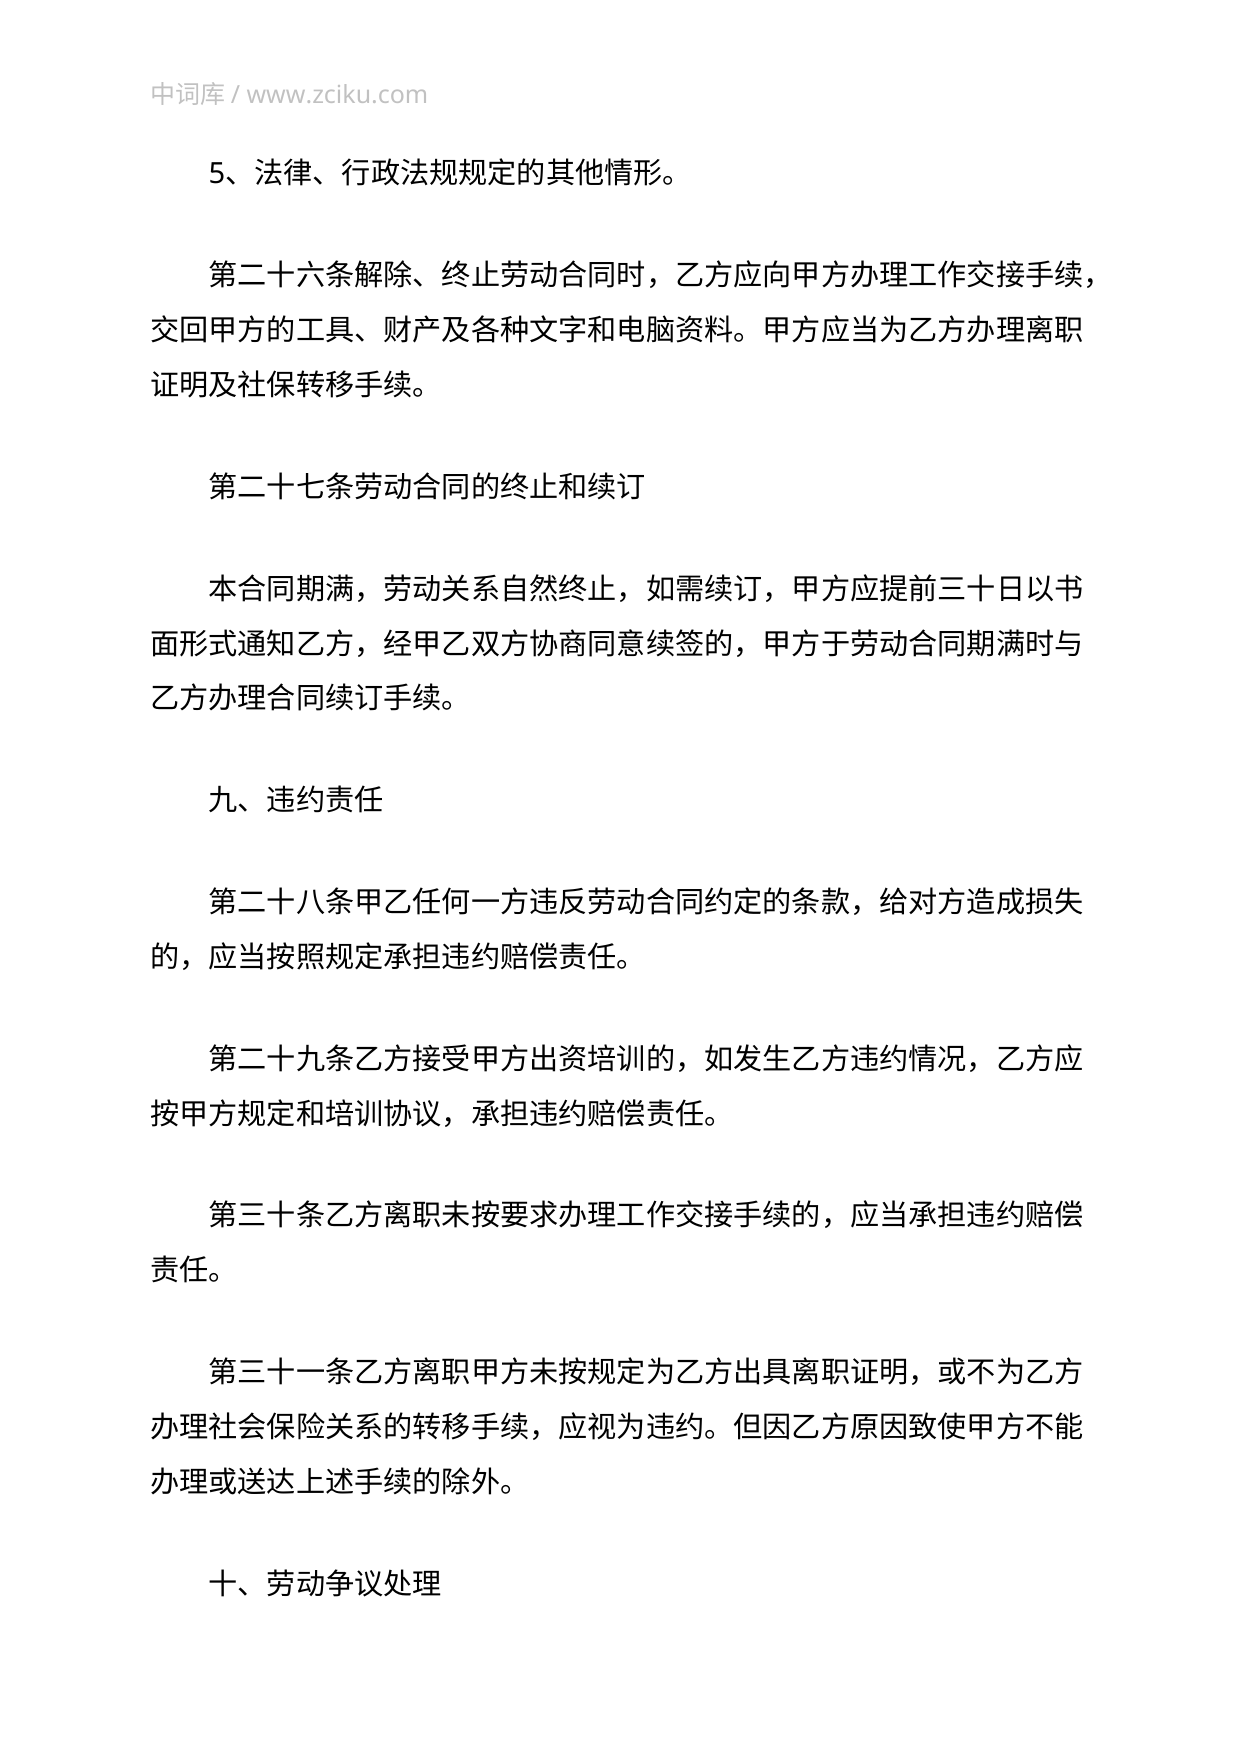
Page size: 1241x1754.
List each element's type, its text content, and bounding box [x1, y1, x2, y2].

text 第二十七条劳动合同的终止和续订 [150, 463, 1090, 506]
text 第二十九条乙方接受甲方出资培训的，如发生乙方违约情况，乙方应按甲方规定和培训协议，承担违约赔偿责任。 [150, 1035, 1090, 1132]
text 本合同期满，劳动关系自然终止，如需续订，甲方应提前三十日以书面形式通知乙方，经甲乙双方协商同意续签的，甲方于劳动合同期满时与乙方办理合同续订手续。 [150, 565, 1090, 717]
text 5、法律、行政法规规定的其他情形。 [150, 150, 1090, 192]
text 第二十八条甲乙任何一方违反劳动合同约定的条款，给对方造成损失的，应当按照规定承担违约赔偿责任。 [150, 879, 1090, 976]
text 十、劳动争议处理 [150, 1560, 1090, 1602]
text 第二十六条解除、终止劳动合同时，乙方应向甲方办理工作交接手续，交回甲方的工具、财产及各种文字和电脑资料。甲方应当为乙方办理离职证明及社保转移手续。 [150, 252, 1090, 404]
text 第三十一条乙方离职甲方未按规定为乙方出具离职证明，或不为乙方办理社会保险关系的转移手续，应视为违约。但因乙方原因致使甲方不能办理或送达上述手续的除外。 [150, 1349, 1090, 1501]
text 九、违约责任 [150, 777, 1090, 819]
text 第三十条乙方离职未按要求办理工作交接手续的，应当承担违约赔偿责任。 [150, 1192, 1090, 1289]
